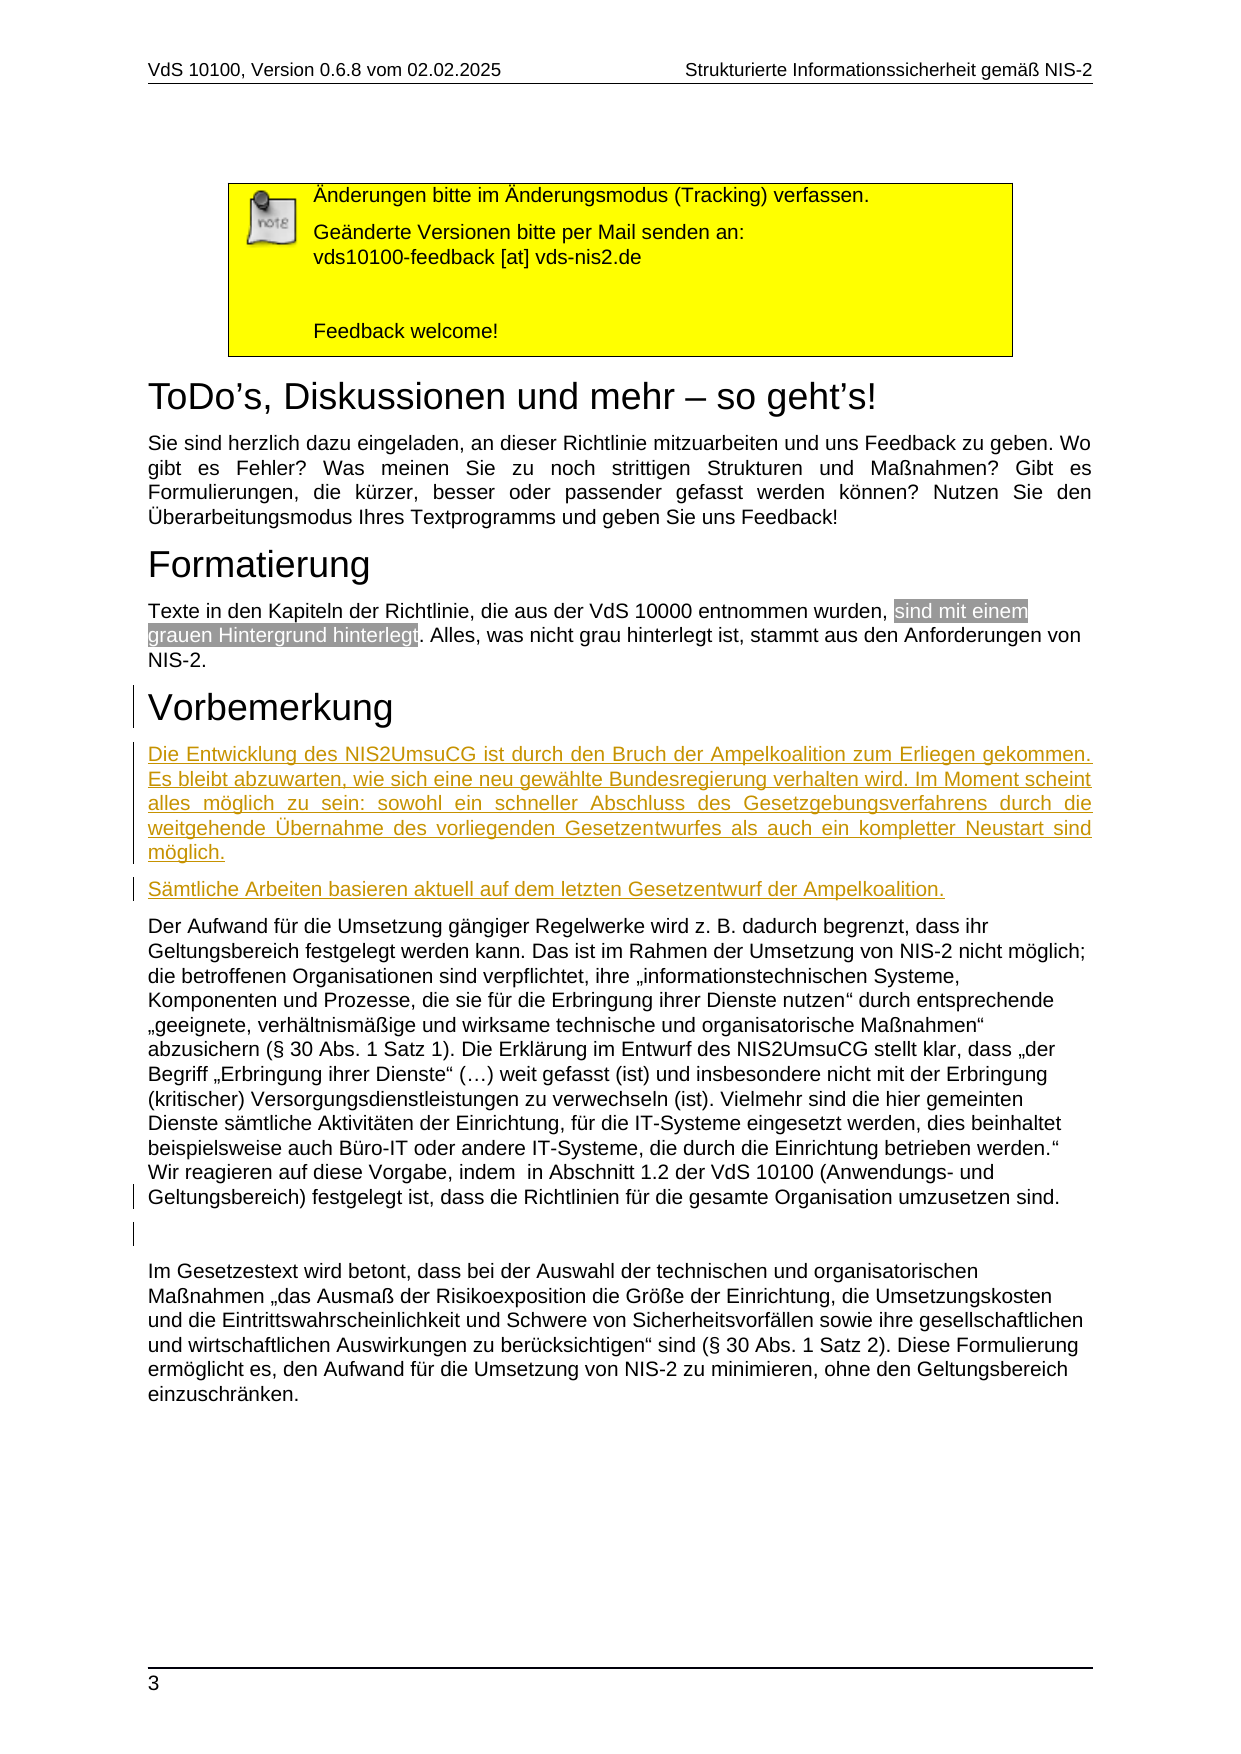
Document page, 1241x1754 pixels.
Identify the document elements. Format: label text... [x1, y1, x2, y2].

table_header [229, 184, 313, 356]
text Der Aufwand für die Umsetzung gängiger Regelwerke wird z. B. dadurch begrenzt, dass ihr Geltungsbereich festgelegt werden kann. Das ist im Rahmen der Umsetzung von NIS-2 nicht möglich; die betroffenen Organisationen sind verpflichtet, ihre „informationstechnischen Systeme, Komponenten und Prozesse, die sie für die Erbringung ihrer Dienste nutzen“ durch entsprechende „geeignete, verhältnismäßige und wirksame technische und organisatorische Maßnahmen“ abzusichern (§ 30 Abs. 1 Satz 1). Die Erklärung im Entwurf des NIS2UmsuCG stellt klar, dass „der Begriff „Erbringung ihrer Dienste“ (…) weit gefasst (ist) und insbesondere nicht mit der Erbringung (kritischer) Versorgungsdienstleistungen zu verwechseln (ist). Vielmehr sind die hier gemeinten Dienste sämtliche Aktivitäten der Einrichtung, für die IT-Systeme eingesetzt werden, dies beinhaltet beispielsweise auch Büro-IT oder andere IT-Systeme, die durch die Einrichtung betrieben werden.“ Wir reagieren auf diese Vorgabe, indem in Abschnitt 1.2 der VdS 10100 (Anwendungs- und Geltungsbereich) festgelegt ist, dass die Richtlinien für die gesamte Organisation umzusetzen sind. [148, 914, 1093, 1209]
text Formatierung [148, 542, 1093, 585]
text Im Gesetzestext wird betont, dass bei der Auswahl der technischen und organisatorischen Maßnahmen „das Ausmaß der Risikoexposition die Größe der Einrichtung, die Umsetzungskosten und die Eintrittswahrscheinlichkeit und Schwere von Sicherheitsvorfällen sowie ihre gesellschaftlichen und wirtschaftlichen Auswirkungen zu berücksichtigen“ sind (§ 30 Abs. 1 Satz 2). Diese Formulierung ermöglicht es, den Aufwand für die Umsetzung von NIS-2 zu minimieren, ohne den Geltungsbereich einzuschränken. [148, 1259, 1093, 1406]
text Vorbemerkung [148, 685, 1093, 728]
table_header Änderungen bitte im Änderungsmodus (Tracking) verfassen. Geänderte Versionen bitte per Mail senden an: vds10100-feedback [at] vds-nis2.de Feedback welcome! [313, 184, 1012, 356]
title ToDo’s, Diskussionen und mehr – so geht’s! [148, 374, 1093, 417]
text Sie sind herzlich dazu eingeladen, an dieser Richtlinie mitzuarbeiten und uns Feedback zu geben. Wo gibt es Fehler? Was meinen Sie zu noch strittigen Strukturen und Maßnahmen? Gibt es Formulierungen, die kürzer, besser oder passender gefasst werden können? Nutzen Sie den Überarbeitungsmodus Ihres Textprogramms und geben Sie uns Feedback! [148, 431, 1093, 529]
text Texte in den Kapiteln der Richtlinie, die aus der VdS 10000 entnommen wurden, sind mit einem grauen Hintergrund hinterlegt. Alles, was nicht grau hinterlegt ist, stammt aus den Anforderungen von NIS-2. [148, 599, 1093, 672]
picture [233, 183, 308, 259]
